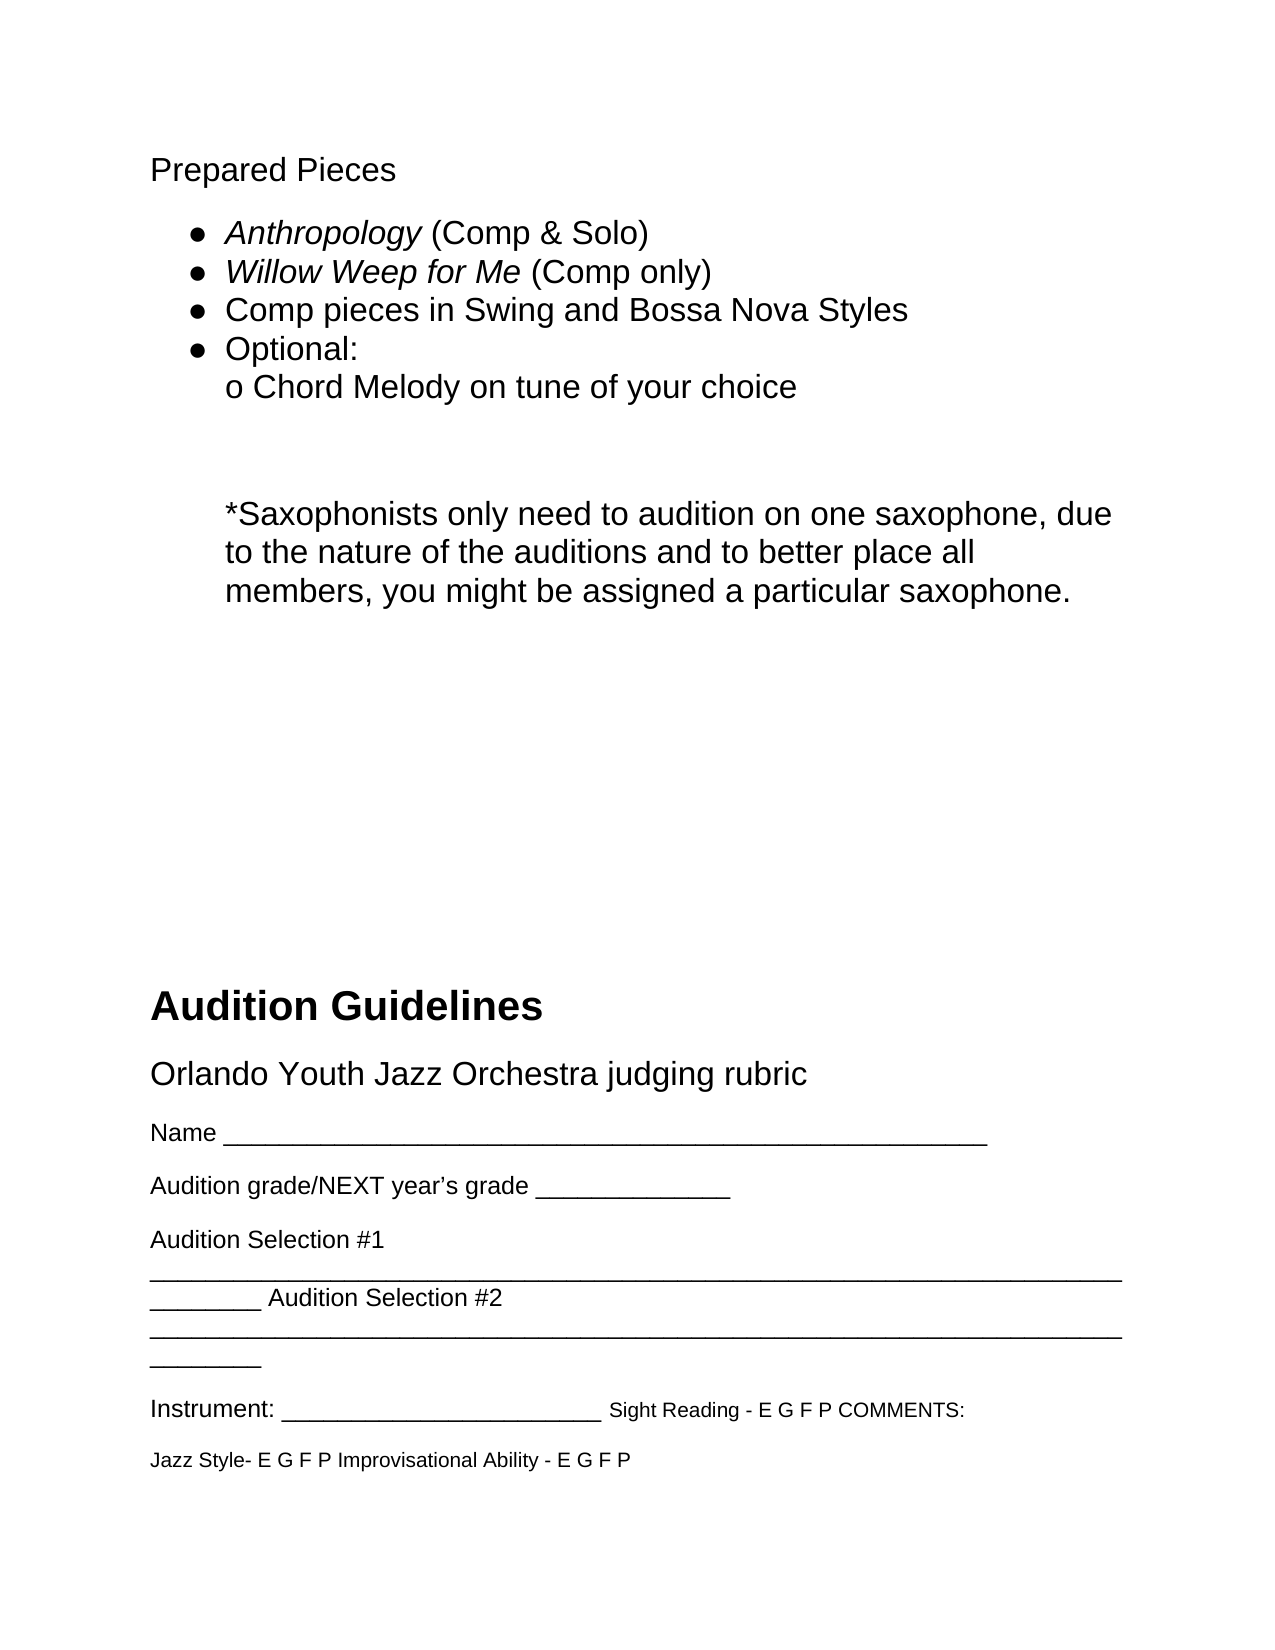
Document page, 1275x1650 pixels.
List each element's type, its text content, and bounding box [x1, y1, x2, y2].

text Orlando Youth Jazz Orchestra judging rubric [150, 1054, 1125, 1093]
text Audition grade/NEXT year’s grade ______________ [150, 1171, 1125, 1200]
text Prepared Pieces [150, 150, 1125, 188]
list Willow Weep for Me (Comp only) [187, 252, 1125, 290]
text Jazz Style- E G F P Improvisational Ability - E G F P [150, 1448, 1125, 1472]
text *Saxophonists only need to audition on one saxophone, due to the nature of the auditions and to better place all members, you might be assigned a particular saxophone. [225, 494, 1125, 609]
text Audition Guidelines [150, 981, 1125, 1029]
list Comp pieces in Swing and Bossa Nova Styles [187, 290, 1125, 329]
text Instrument: _______________________ Sight Reading - E G F P COMMENTS: [150, 1394, 1125, 1423]
list Optional: o Chord Melody on tune of your choice [187, 329, 1125, 406]
text Name _______________________________________________________ [150, 1118, 1125, 1146]
text Audition Selection #1 ______________________________________________________________________________ Audition Selection #2 ______________________________________________________________________________ [150, 1225, 1125, 1369]
list Anthropology (Comp & Solo) [187, 213, 1125, 252]
